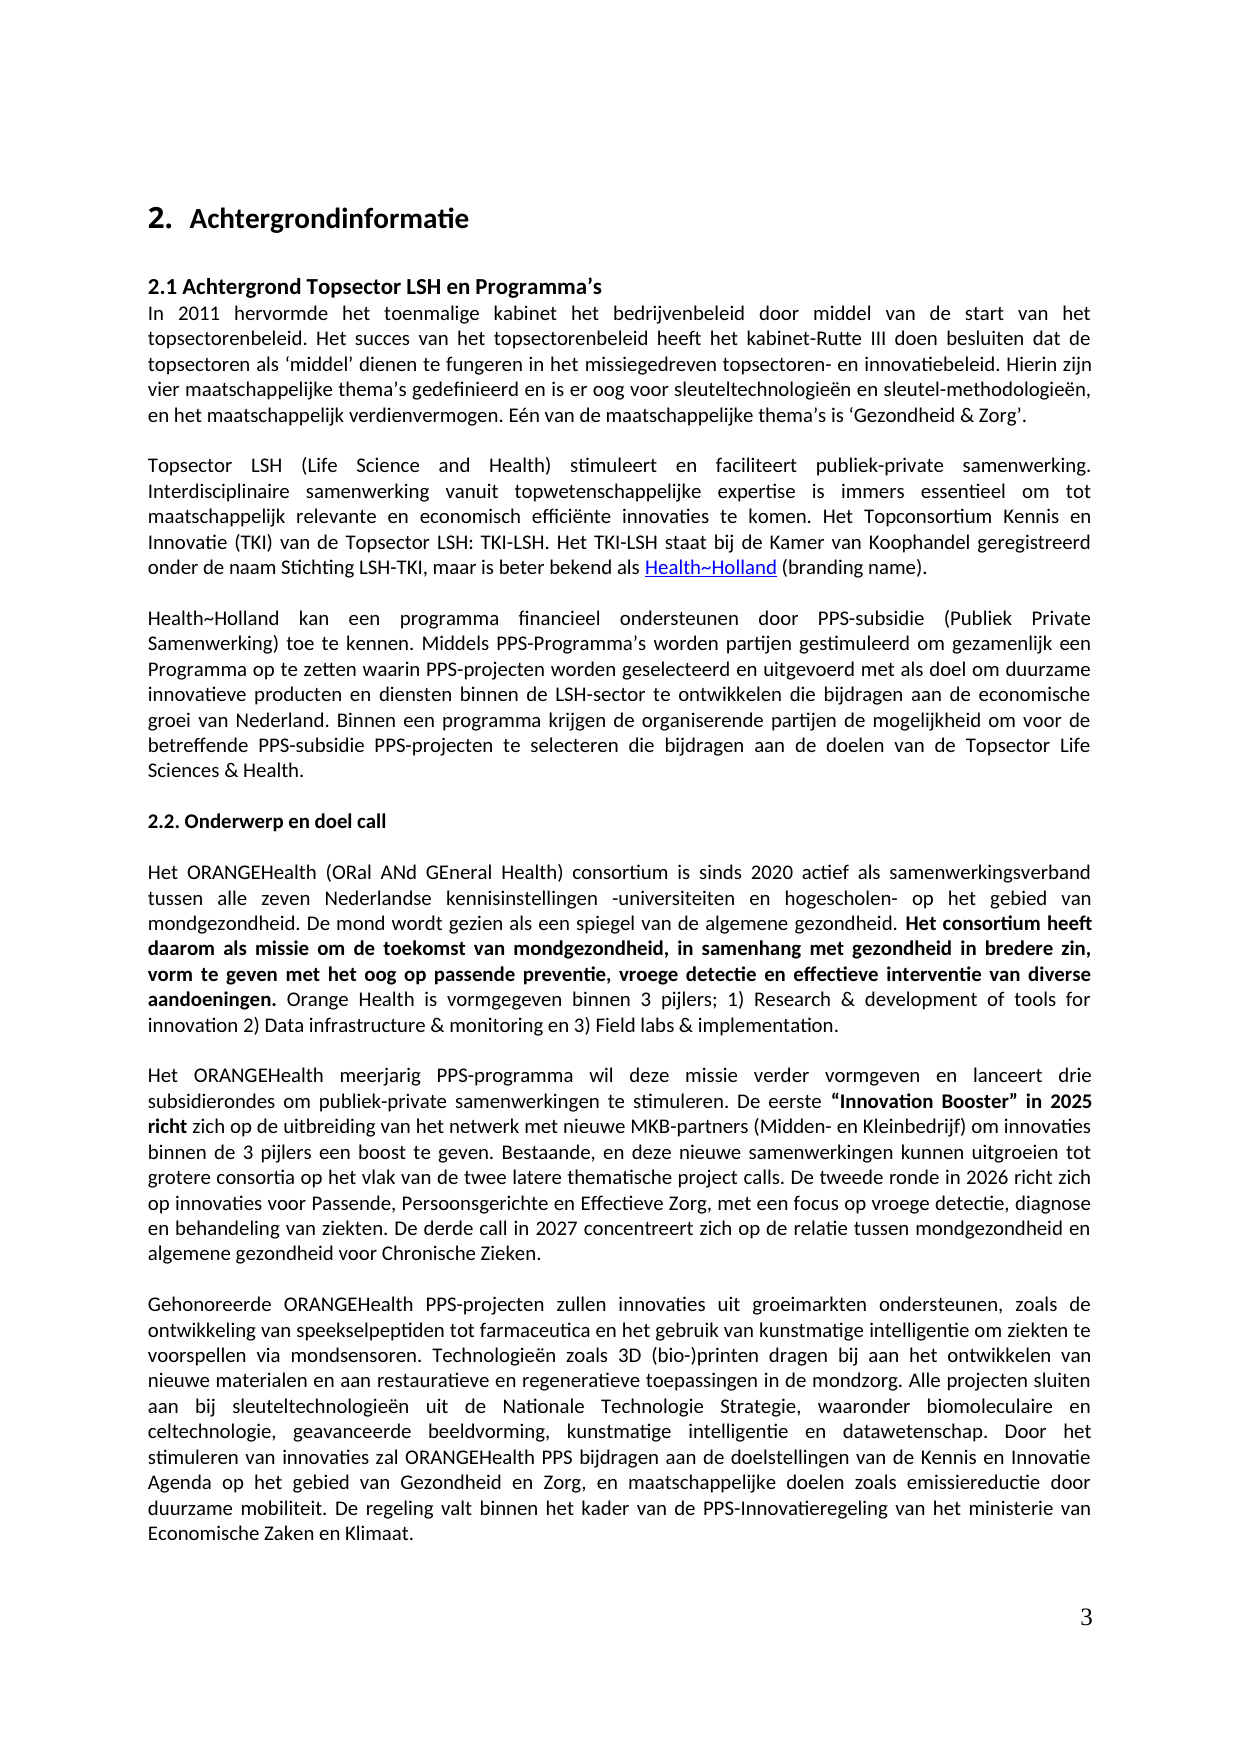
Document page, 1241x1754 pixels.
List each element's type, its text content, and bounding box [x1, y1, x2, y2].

subtitle Achtergrondinformatie [148, 197, 1093, 237]
text 2.2. Onderwerp en doel call [148, 808, 1093, 834]
text Gehonoreerde ORANGEHealth PPS-projecten zullen innovaties uit groeimarkten ondersteunen, zoals de ontwikkeling van speekselpeptiden tot farmaceutica en het gebruik van kunstmatige intelligentie om ziekten te voorspellen via mondsensoren. Technologieën zoals 3D (bio-)printen dragen bij aan het ontwikkelen van nieuwe materialen en aan restauratieve en regeneratieve toepassingen in de mondzorg. Alle projecten sluiten aan bij sleuteltechnologieën uit de Nationale Technologie Strategie, waaronder biomoleculaire en celtechnologie, geavanceerde beeldvorming, kunstmatige intelligentie en datawetenschap. Door het stimuleren van innovaties zal ORANGEHealth PPS bijdragen aan de doelstellingen van de Kennis en Innovatie Agenda op het gebied van Gezondheid en Zorg, en maatschappelijke doelen zoals emissiereductie door duurzame mobiliteit. De regeling valt binnen het kader van de PPS-Innovatieregeling van het ministerie van Economische Zaken en Klimaat. [148, 1291, 1093, 1546]
text Topsector LSH (Life Science and Health) stimuleert en faciliteert publiek-private samenwerking. Interdisciplinaire samenwerking vanuit topwetenschappelijke expertise is immers essentieel om tot maatschappelijk relevante en economisch efficiënte innovaties te komen. Het Topconsortium Kennis en Innovatie (TKI) van de Topsector LSH: TKI-LSH. Het TKI-LSH staat bij de Kamer van Koophandel geregistreerd onder de naam Stichting LSH-TKI, maar is beter bekend als Health~Holland (branding name). [148, 453, 1093, 580]
subtitle 2.1 Achtergrond Topsector LSH en Programma’s [148, 272, 1093, 300]
text In 2011 hervormde het toenmalige kabinet het bedrijvenbeleid door middel van de start van het topsectorenbeleid. Het succes van het topsectorenbeleid heeft het kabinet-Rutte III doen besluiten dat de topsectoren als ‘middel’ dienen te fungeren in het missiegedreven topsectoren- en innovatiebeleid. Hierin zijn vier maatschappelijke thema’s gedefinieerd en is er oog voor sleuteltechnologieën en sleutel-methodologieën, en het maatschappelijk verdienvermogen. Eén van de maatschappelijke thema’s is ‘Gezondheid & Zorg’. [148, 300, 1093, 427]
text Het ORANGEHealth meerjarig PPS-programma wil deze missie verder vormgeven en lanceert drie subsidierondes om publiek-private samenwerkingen te stimuleren. De eerste “Innovation Booster” in 2025 richt zich op de uitbreiding van het netwerk met nieuwe MKB-partners (Midden- en Kleinbedrijf) om innovaties binnen de 3 pijlers een boost te geven. Bestaande, en deze nieuwe samenwerkingen kunnen uitgroeien tot grotere consortia op het vlak van de twee latere thematische project calls. De tweede ronde in 2026 richt zich op innovaties voor Passende, Persoonsgerichte en Effectieve Zorg, met een focus op vroege detectie, diagnose en behandeling van ziekten. De derde call in 2027 concentreert zich op de relatie tussen mondgezondheid en algemene gezondheid voor Chronische Zieken. [148, 1063, 1093, 1266]
text Health~Holland kan een programma financieel ondersteunen door PPS-subsidie (Publiek Private Samenwerking) toe te kennen. Middels PPS-Programma’s worden partijen gestimuleerd om gezamenlijk een Programma op te zetten waarin PPS-projecten worden geselecteerd en uitgevoerd met als doel om duurzame innovatieve producten en diensten binnen de LSH-sector te ontwikkelen die bijdragen aan de economische groei van Nederland. Binnen een programma krijgen de organiserende partijen de mogelijkheid om voor de betreffende PPS-subsidie PPS-projecten te selecteren die bijdragen aan de doelen van de Topsector Life Sciences & Health. [148, 605, 1093, 783]
text Het ORANGEHealth (ORal ANd GEneral Health) consortium is sinds 2020 actief als samenwerkingsverband tussen alle zeven Nederlandse kennisinstellingen -universiteiten en hogescholen- op het gebied van mondgezondheid. De mond wordt gezien als een spiegel van de algemene gezondheid. Het consortium heeft daarom als missie om de toekomst van mondgezondheid, in samenhang met gezondheid in bredere zin, vorm te geven met het oog op passende preventie, vroege detectie en effectieve interventie van diverse aandoeningen. Orange Health is vormgegeven binnen 3 pijlers; 1) Research & development of tools for innovation 2) Data infrastructure & monitoring en 3) Field labs & implementation. [148, 859, 1093, 1037]
